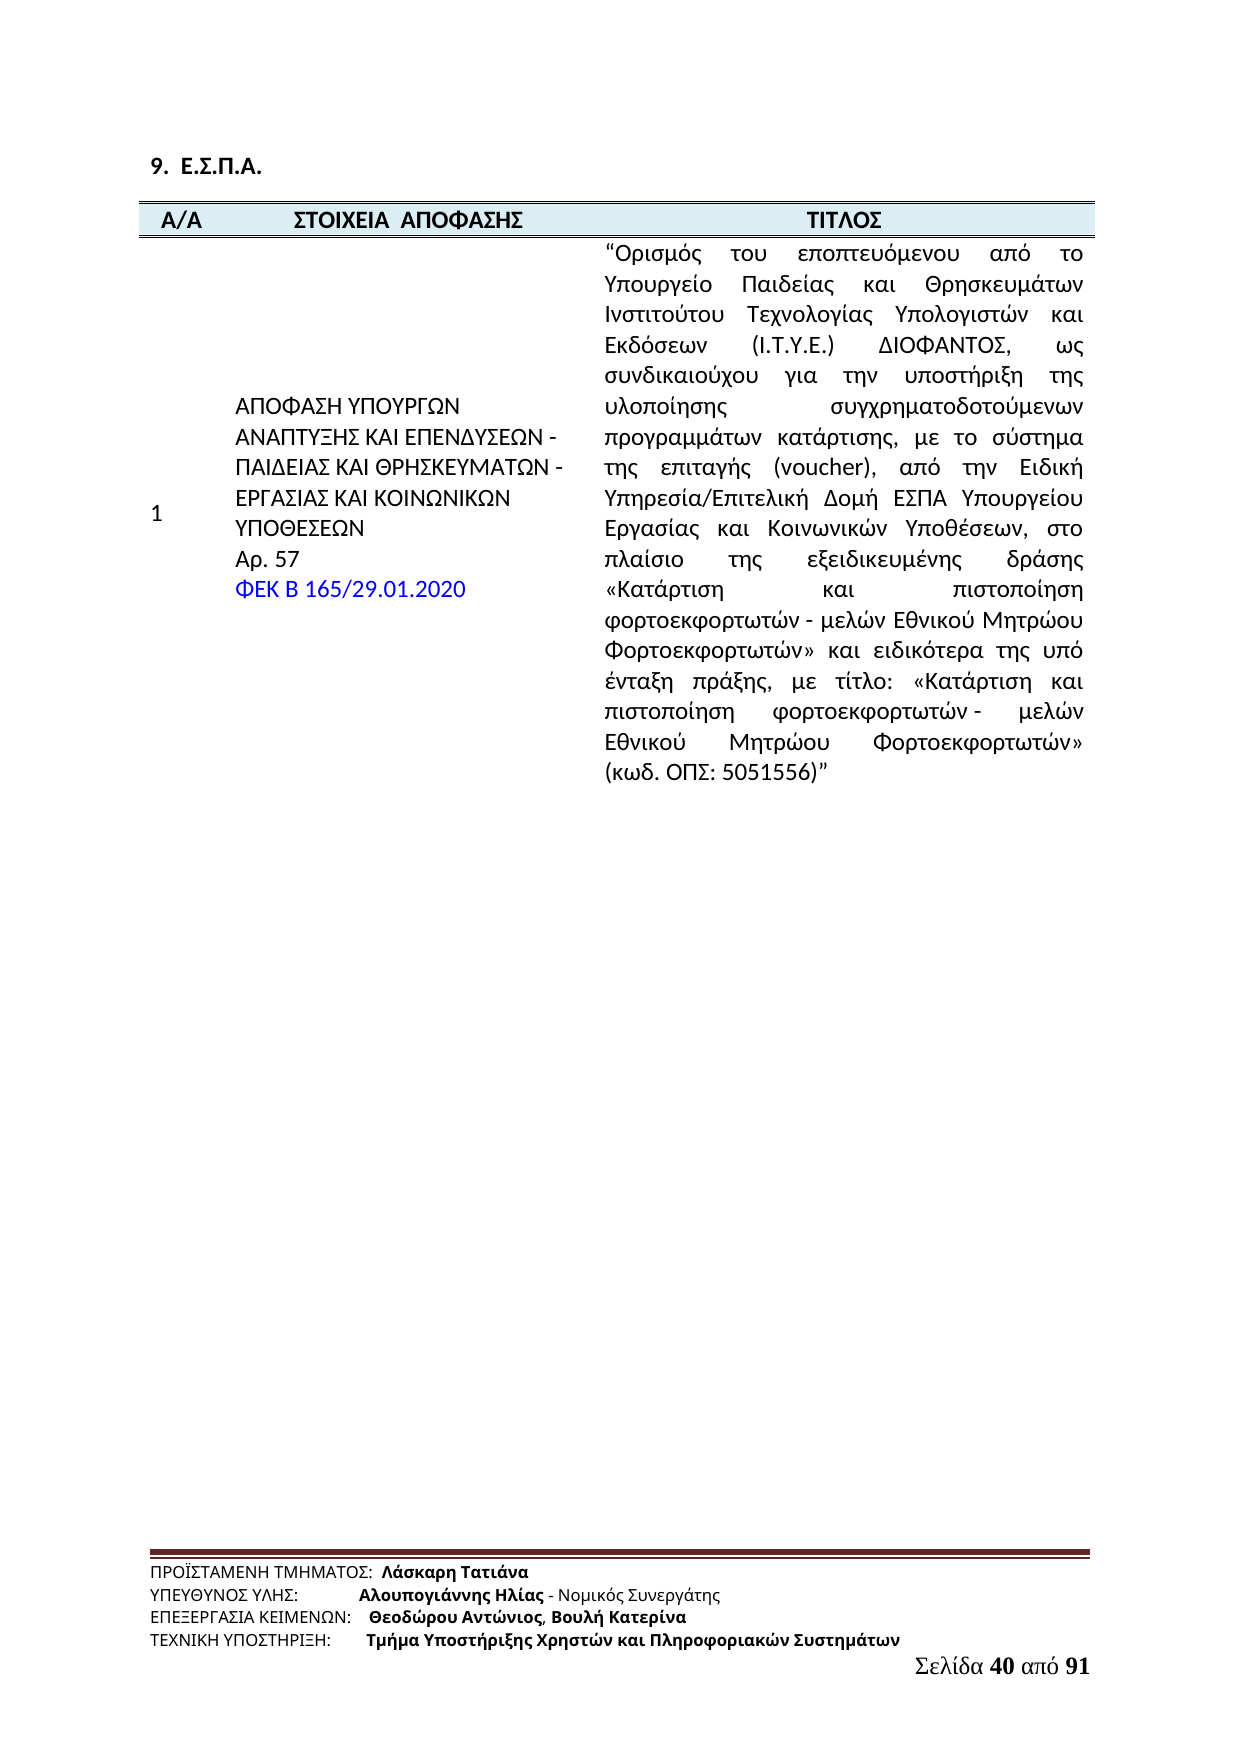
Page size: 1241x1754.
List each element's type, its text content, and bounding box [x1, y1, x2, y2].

table_cell 1 [139, 238, 224, 787]
subtitle 9. Ε.Σ.Π.Α. [150, 150, 1053, 181]
table_header ΣΤΟΙΧΕΙΑ ΑΠΟΦΑΣΗΣ [224, 204, 593, 234]
table_header A/A [139, 204, 224, 234]
table_cell ΑΠΟΦΑΣΗ ΥΠΟΥΡΓΩΝ ΑΝΑΠΤΥΞΗΣ ΚΑΙ ΕΠΕΝΔΥΣΕΩΝ - ΠΑΙΔΕΙΑΣ ΚΑΙ ΘΡΗΣΚΕΥΜΑΤΩΝ - ΕΡΓΑΣΙΑΣ ΚΑΙ ΚΟΙΝΩΝΙΚΩΝ ΥΠΟΘΕΣΕΩΝ Αρ. 57 ΦΕΚ B 165/29.01.2020 [224, 238, 593, 787]
table_cell “Ορισμός του εποπτευόμενου από το Υπουργείο Παιδείας και Θρησκευμάτων Ινστιτούτου Τεχνολογίας Υπολογιστών και Εκδόσεων (Ι.Τ.Υ.Ε.) ΔΙΟΦΑΝΤΟΣ, ως συνδικαιούχου για την υποστήριξη της υλοποίησης συγχρηματοδοτούμενων προγραμμάτων κατάρτισης, με το σύστημα της επιταγής (voucher), από την Ειδική Υπηρεσία/Επιτελική Δομή ΕΣΠΑ Υπουργείου Εργασίας και Κοινωνικών Υποθέσεων, στο πλαίσιο της εξειδικευμένης δράσης «Κατάρτιση και πιστοποίηση φορτοεκφορτωτών - μελών Εθνικού Μητρώου Φορτοεκφορτωτών» και ειδικότερα της υπό ένταξη πράξης, με τίτλο: «Κατάρτιση και πιστοποίηση φορτοεκφορτωτών - μελών Εθνικού Μητρώου Φορτοεκφορτωτών» (κωδ. ΟΠΣ: 5051556)” [593, 238, 1095, 787]
table_header ΤΙΤΛΟΣ [593, 204, 1095, 234]
